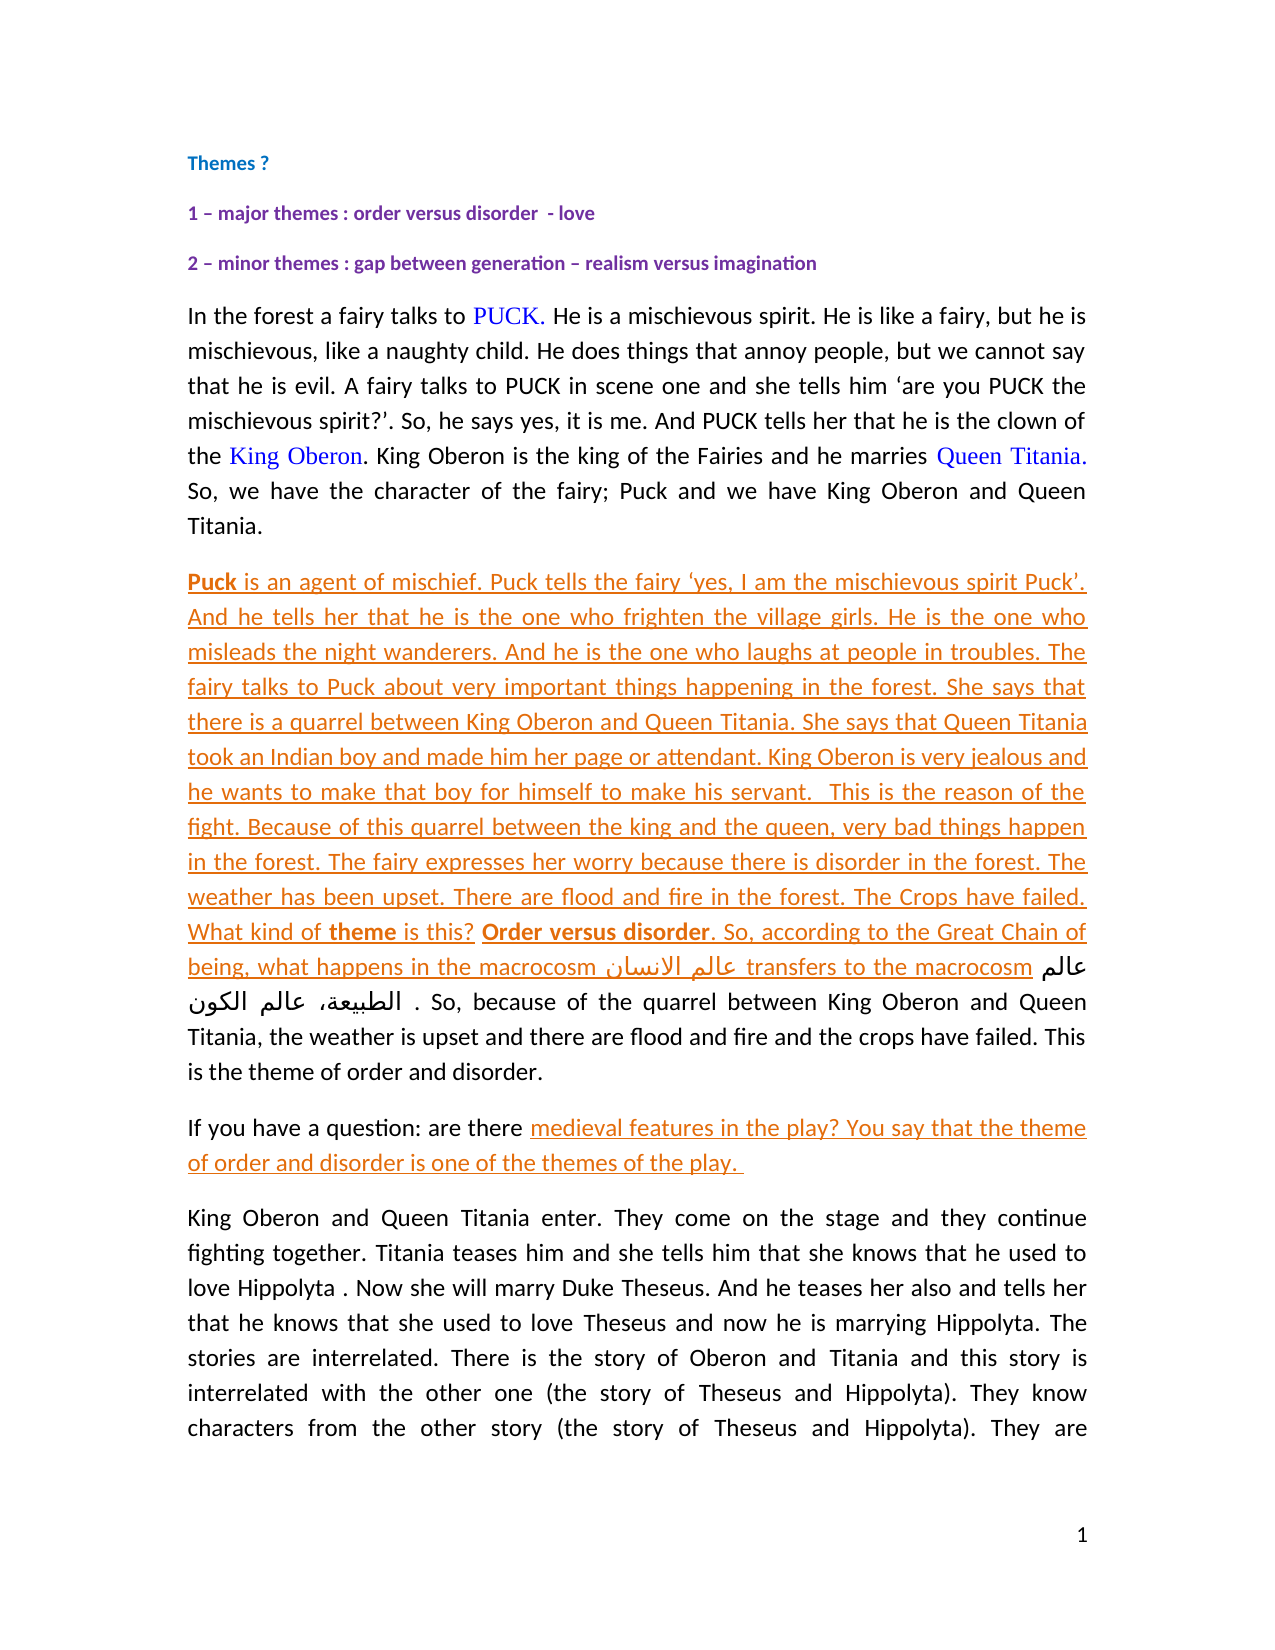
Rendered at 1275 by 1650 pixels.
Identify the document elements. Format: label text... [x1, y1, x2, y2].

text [187, 1202, 1087, 1443]
text In the forest a fairy talks to PUCK. He is a mischievous spirit. He is like a fairy, but he is mischievous, like a naughty child. He does things that annoy people, but we cannot say that he is evil. A fairy talks to PUCK in scene one and she tells him ‘are you PUCK the mischievous spirit?’. So, he says yes, it is me. And PUCK tells her that he is the clown of the King Oberon. King Oberon is the king of the Fairies and he marries Queen Titania. So, we have the character of the fairy; Puck and we have King Oberon and Queen Titania. [187, 300, 1087, 541]
text Themes ? [187, 150, 1087, 175]
text Puck is an agent of mischief. Puck tells the fairy ‘yes, I am the mischievous spirit Puck’. And he tells her that he is the one who frighten the village girls. He is the one who misleads the night wanderers. And he is the one who laughs at people in troubles. The fairy talks to Puck about very important things happening in the forest. She says that there is a quarrel between King Oberon and Queen Titania. She says that Queen Titania took an Indian boy and made him her page or attendant. King Oberon is very jealous and he wants to make that boy for himself to make his servant. This is the reason of the fight. Because of this quarrel between the king and the queen, very bad things happen in the forest. The fairy expresses her worry because there is disorder in the forest. The weather has been upset. There are flood and fire in the forest. The Crops have failed. What kind of theme is this? Order versus disorder. So, according to the Great Chain of being, what happens in the macrocosm عالم الانسان transfers to the macrocosm عالم الطبيعة، عالم الكون . So, because of the quarrel between King Oberon and Queen Titania, the weather is upset and there are flood and fire and the crops have failed. This is the theme of order and disorder. [187, 908, 1087, 1086]
text 2 – minor themes : gap between generation – realism versus imagination [187, 250, 1087, 275]
text If you have a question: are there medieval features in the play? You say that the theme of order and disorder is one of the themes of the play. [187, 1112, 1087, 1177]
text 1 – major themes : order versus disorder - love [187, 200, 1087, 225]
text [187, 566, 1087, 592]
